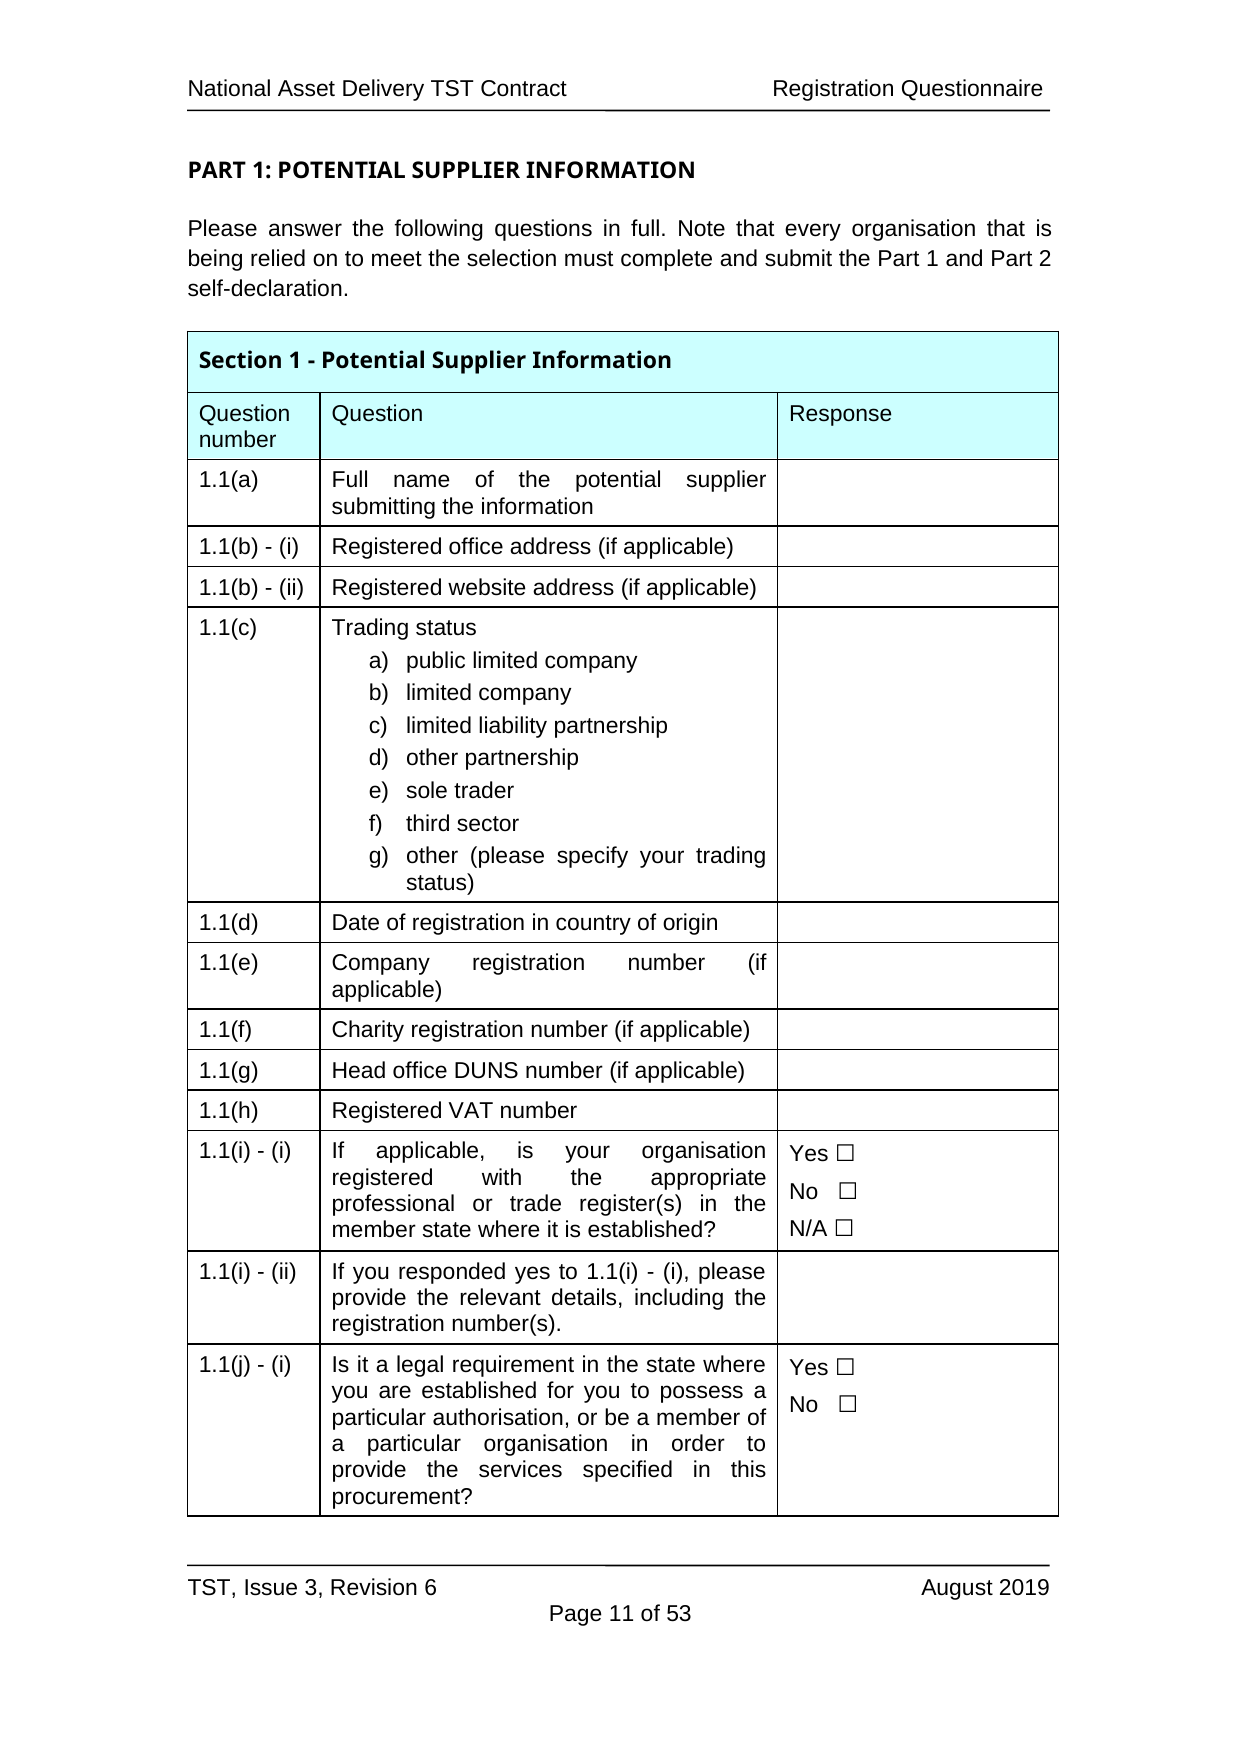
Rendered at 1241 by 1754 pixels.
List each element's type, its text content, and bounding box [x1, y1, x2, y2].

table_cell Yes ☐ No ☐ N/A ☐ [778, 1131, 1058, 1250]
table_cell [778, 608, 1058, 901]
table_cell [778, 903, 1058, 942]
table_header Section 1 - Potential Supplier Information [188, 332, 1058, 392]
table_cell 1.1(b) - (i) [188, 527, 319, 566]
table_cell Charity registration number (if applicable) [321, 1010, 777, 1049]
table_cell Is it a legal requirement in the state where you are established for you to possess a particular authorisation, or be a member of a particular organisation in order to provide the services specified in this procurement? [321, 1345, 777, 1515]
table_cell 1.1(a) [188, 460, 319, 525]
text Please answer the following questions in full. Note that every organisation that is being relied on to meet the selection must complete and submit the Part 1 and Part 2 self-declaration. [187, 215, 1053, 302]
table_cell Question [321, 393, 777, 458]
table_cell [778, 460, 1058, 525]
table_cell [778, 1252, 1058, 1343]
table_cell Trading status public limited company limited company limited liability partnership other partnership sole trader third sector other (please specify your trading status) [321, 608, 777, 901]
table_cell Registered VAT number [321, 1091, 777, 1129]
table_cell [778, 943, 1058, 1008]
subtitle Part 1: Potential Supplier Information [187, 154, 1053, 185]
table_cell Full name of the potential supplier submitting the information [321, 460, 777, 525]
table_cell [778, 567, 1058, 606]
table_cell [778, 527, 1058, 566]
table_cell Company registration number (if applicable) [321, 943, 777, 1008]
table_cell 1.1(j) - (i) [188, 1345, 319, 1515]
table_cell If you responded yes to 1.1(i) - (i), please provide the relevant details, including the registration number(s). [321, 1252, 777, 1343]
table_cell 1.1(c) [188, 608, 319, 901]
table_cell 1.1(g) [188, 1050, 319, 1089]
table_cell [778, 1010, 1058, 1049]
table_cell If applicable, is your organisation registered with the appropriate professional or trade register(s) in the member state where it is established? [321, 1131, 777, 1250]
table_cell 1.1(i) - (ii) [188, 1252, 319, 1343]
table_cell Date of registration in country of origin [321, 903, 777, 942]
table_cell [778, 1091, 1058, 1129]
table_cell 1.1(i) - (i) [188, 1131, 319, 1250]
table_cell Response [778, 393, 1058, 458]
table_cell Registered website address (if applicable) [321, 567, 777, 606]
table_cell 1.1(d) [188, 903, 319, 942]
table_cell 1.1(f) [188, 1010, 319, 1049]
table_cell Head office DUNS number (if applicable) [321, 1050, 777, 1089]
table_cell 1.1(e) [188, 943, 319, 1008]
table_cell Registered office address (if applicable) [321, 527, 777, 566]
table_cell Question number [188, 393, 319, 458]
table_cell Yes ☐ No ☐ [778, 1345, 1058, 1515]
table_cell [778, 1050, 1058, 1089]
table_cell 1.1(h) [188, 1091, 319, 1129]
table_cell 1.1(b) - (ii) [188, 567, 319, 606]
